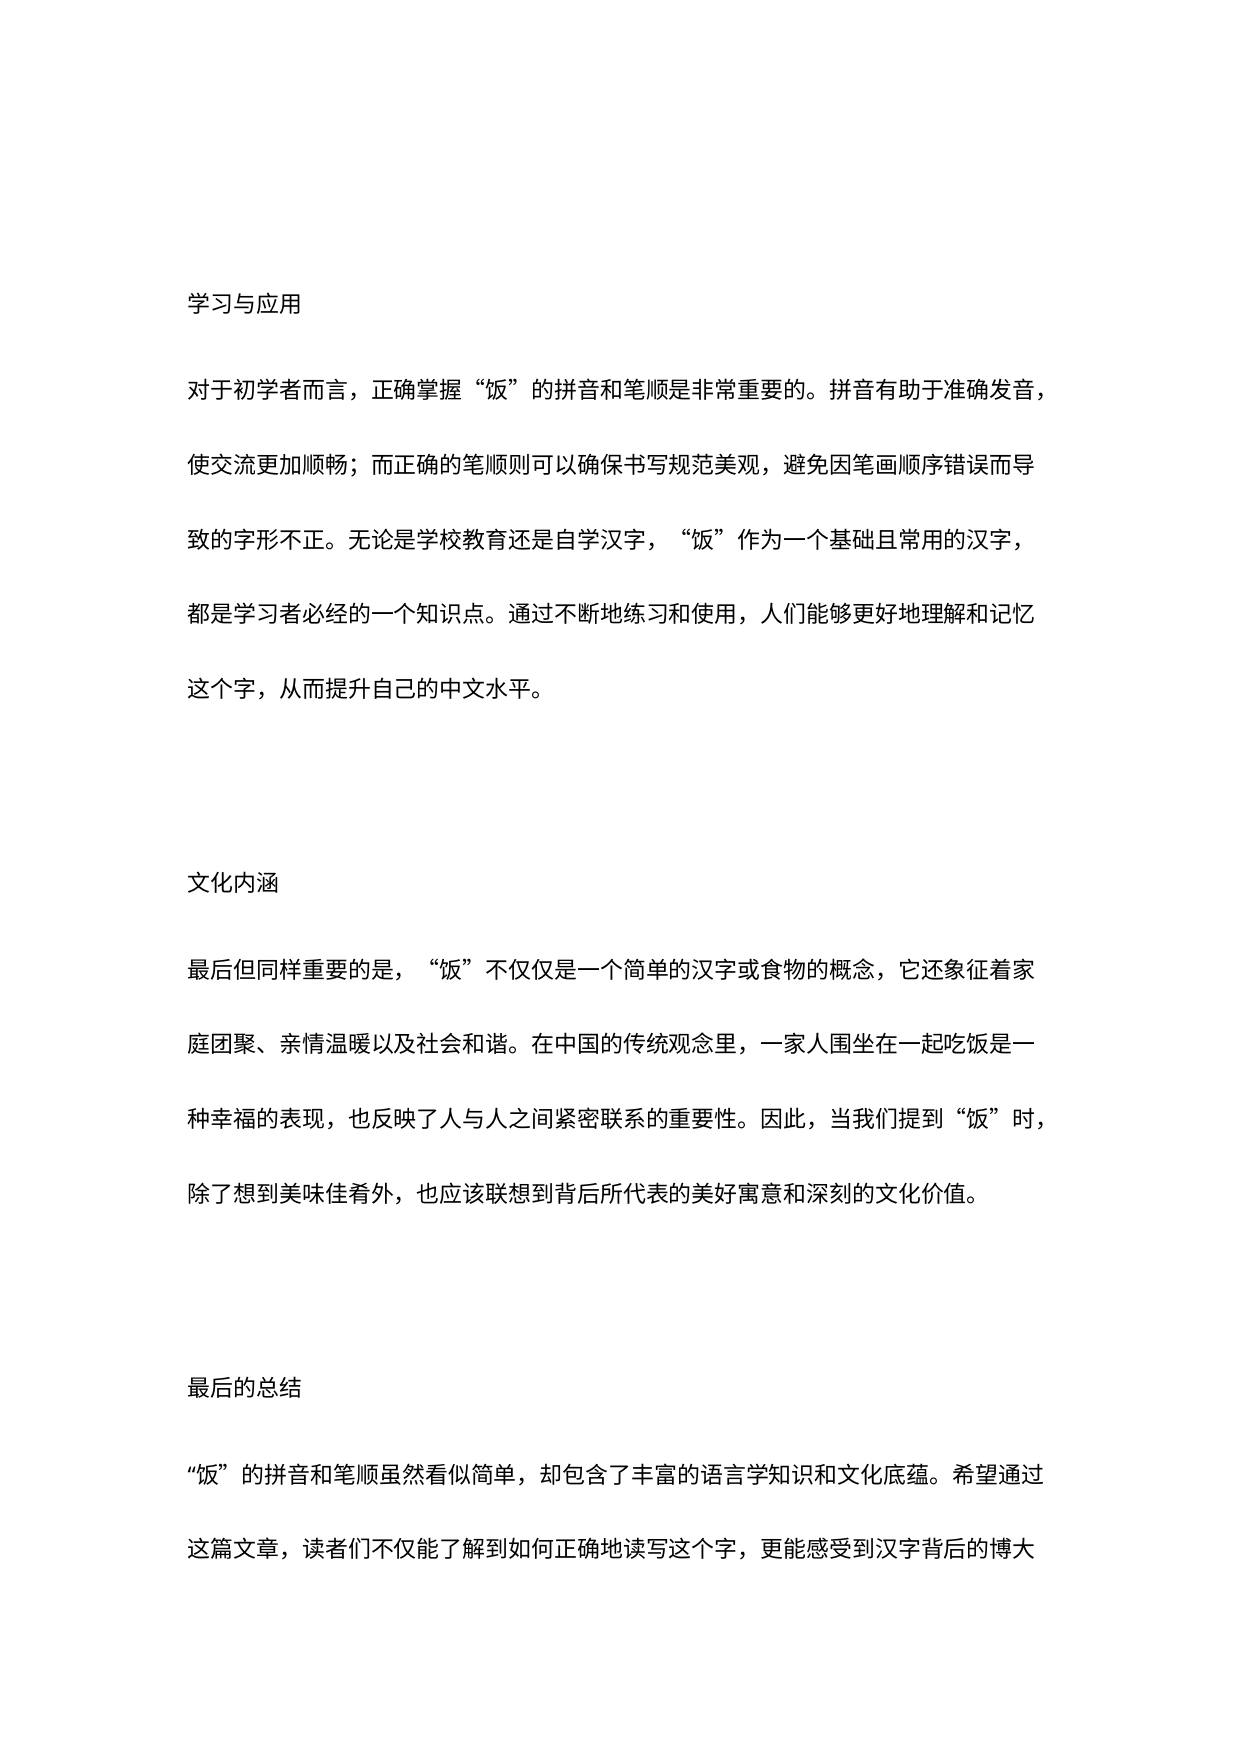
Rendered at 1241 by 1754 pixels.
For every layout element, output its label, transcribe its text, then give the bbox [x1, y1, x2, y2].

text 文化内涵 [187, 849, 1053, 914]
text 最后的总结 [187, 1354, 1053, 1419]
text 对于初学者而言，正确掌握“饭”的拼音和笔顺是非常重要的。拼音有助于准确发音，使交流更加顺畅；而正确的笔顺则可以确保书写规范美观，避免因笔画顺序错误而导致的字形不正。无论是学校教育还是自学汉字，“饭”作为一个基础且常用的汉字，都是学习者必经的一个知识点。通过不断地练习和使用，人们能够更好地理解和记忆这个字，从而提升自己的中文水平。 [187, 356, 1053, 720]
text 学习与应用 [187, 270, 1053, 335]
text 最后但同样重要的是，“饭”不仅仅是一个简单的汉字或食物的概念，它还象征着家庭团聚、亲情温暖以及社会和谐。在中国的传统观念里，一家人围坐在一起吃饭是一种幸福的表现，也反映了人与人之间紧密联系的重要性。因此，当我们提到“饭”时，除了想到美味佳肴外，也应该联想到背后所代表的美好寓意和深刻的文化价值。 [187, 936, 1053, 1225]
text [187, 1441, 1053, 1580]
